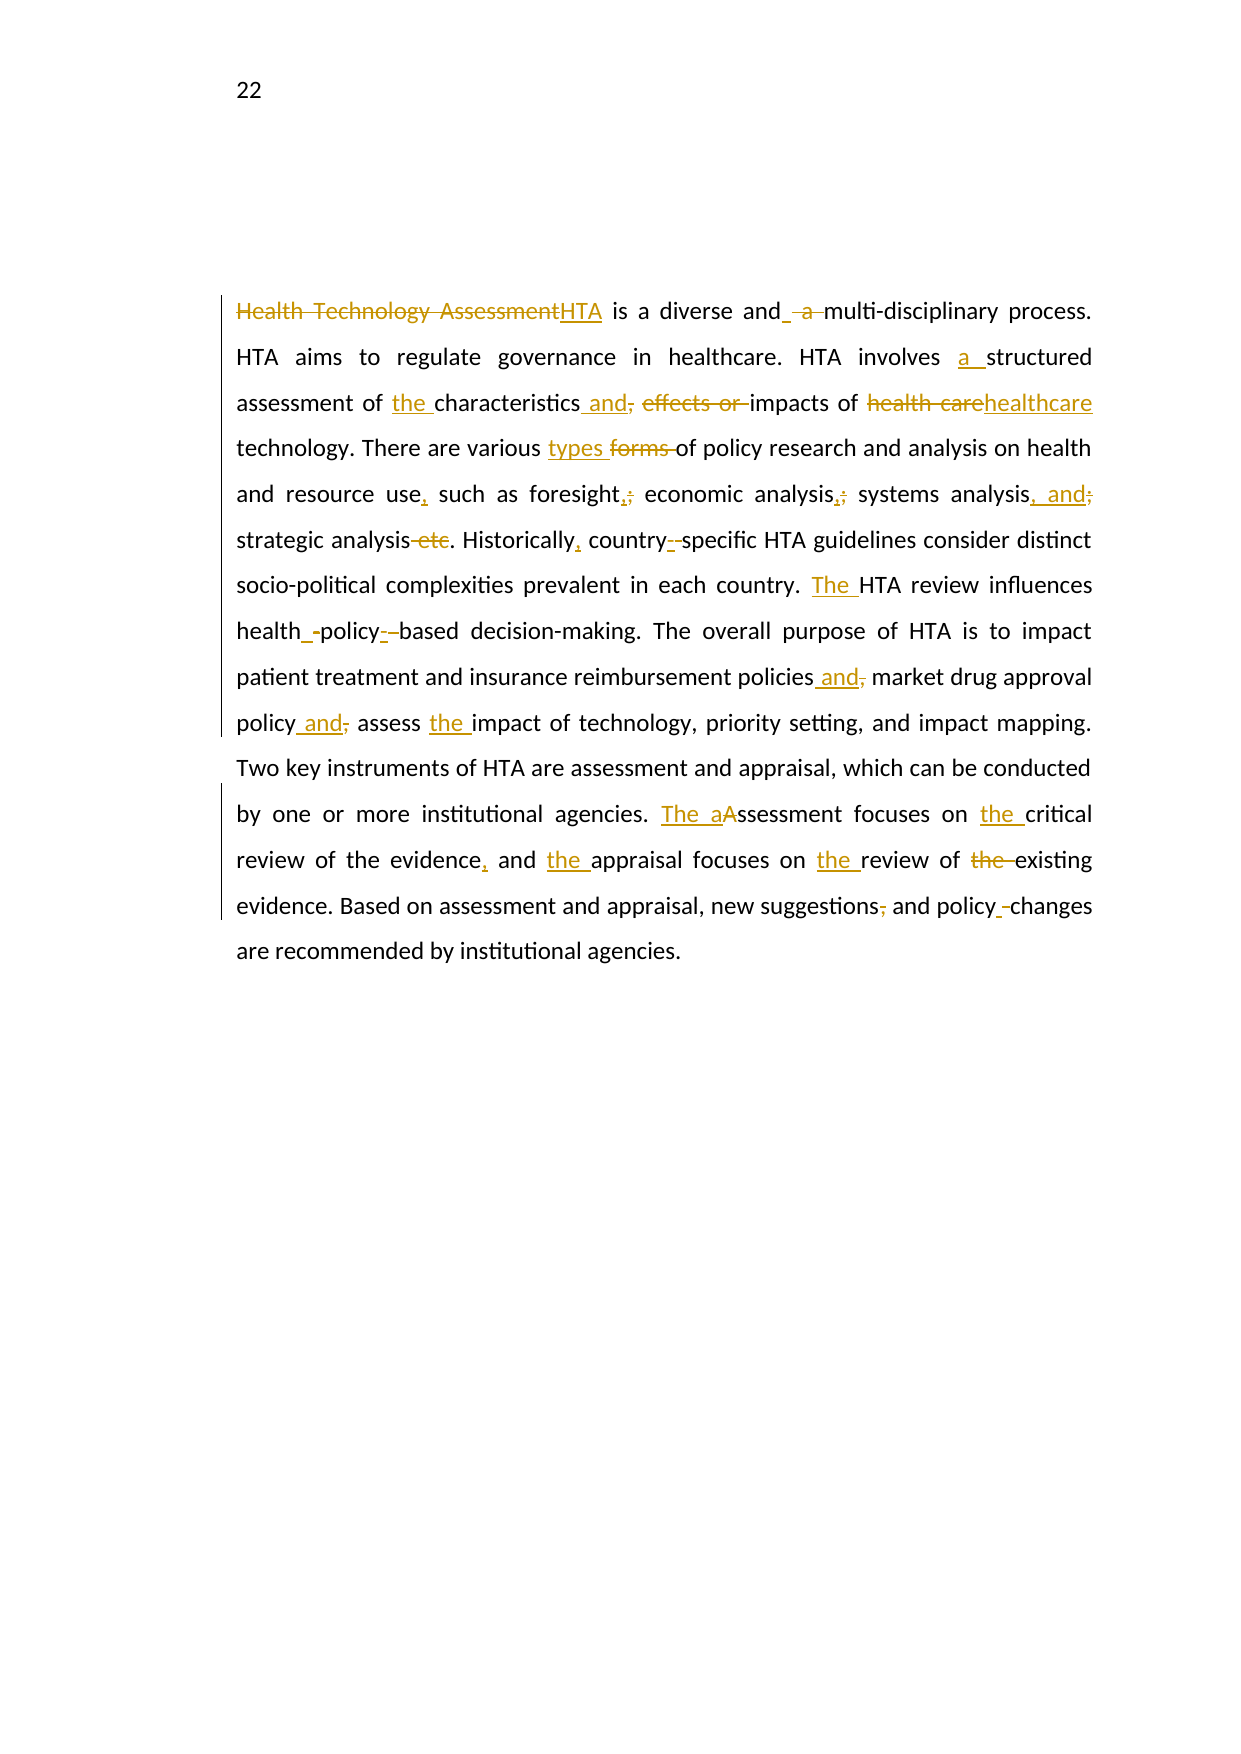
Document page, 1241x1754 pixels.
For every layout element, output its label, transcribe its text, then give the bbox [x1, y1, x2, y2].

text is a diverse andmulti-disciplinary process. HTA aims to regulate governance in healthcare. HTA involves structured assessment of characteristics impacts of technology. There are various of policy research and analysis on health and resource use such as foresight economic analysis systems analysis strategic analysis. Historically countryspecific HTA guidelines consider distinct socio-political complexities prevalent in each country. HTA review influences healthpolicybased decision-making. The overall purpose of HTA is to impact patient treatment and insurance reimbursement policies market drug approval policy assess impact of technology, priority setting, and impact mapping. Two key instruments of HTA are assessment and appraisal, which can be conducted by one or more institutional agencies. ssessment focuses on critical review of the evidence and appraisal focuses on review of existing evidence. Based on assessment and appraisal, new suggestions and policychanges are recommended by institutional agencies. [236, 295, 1092, 966]
